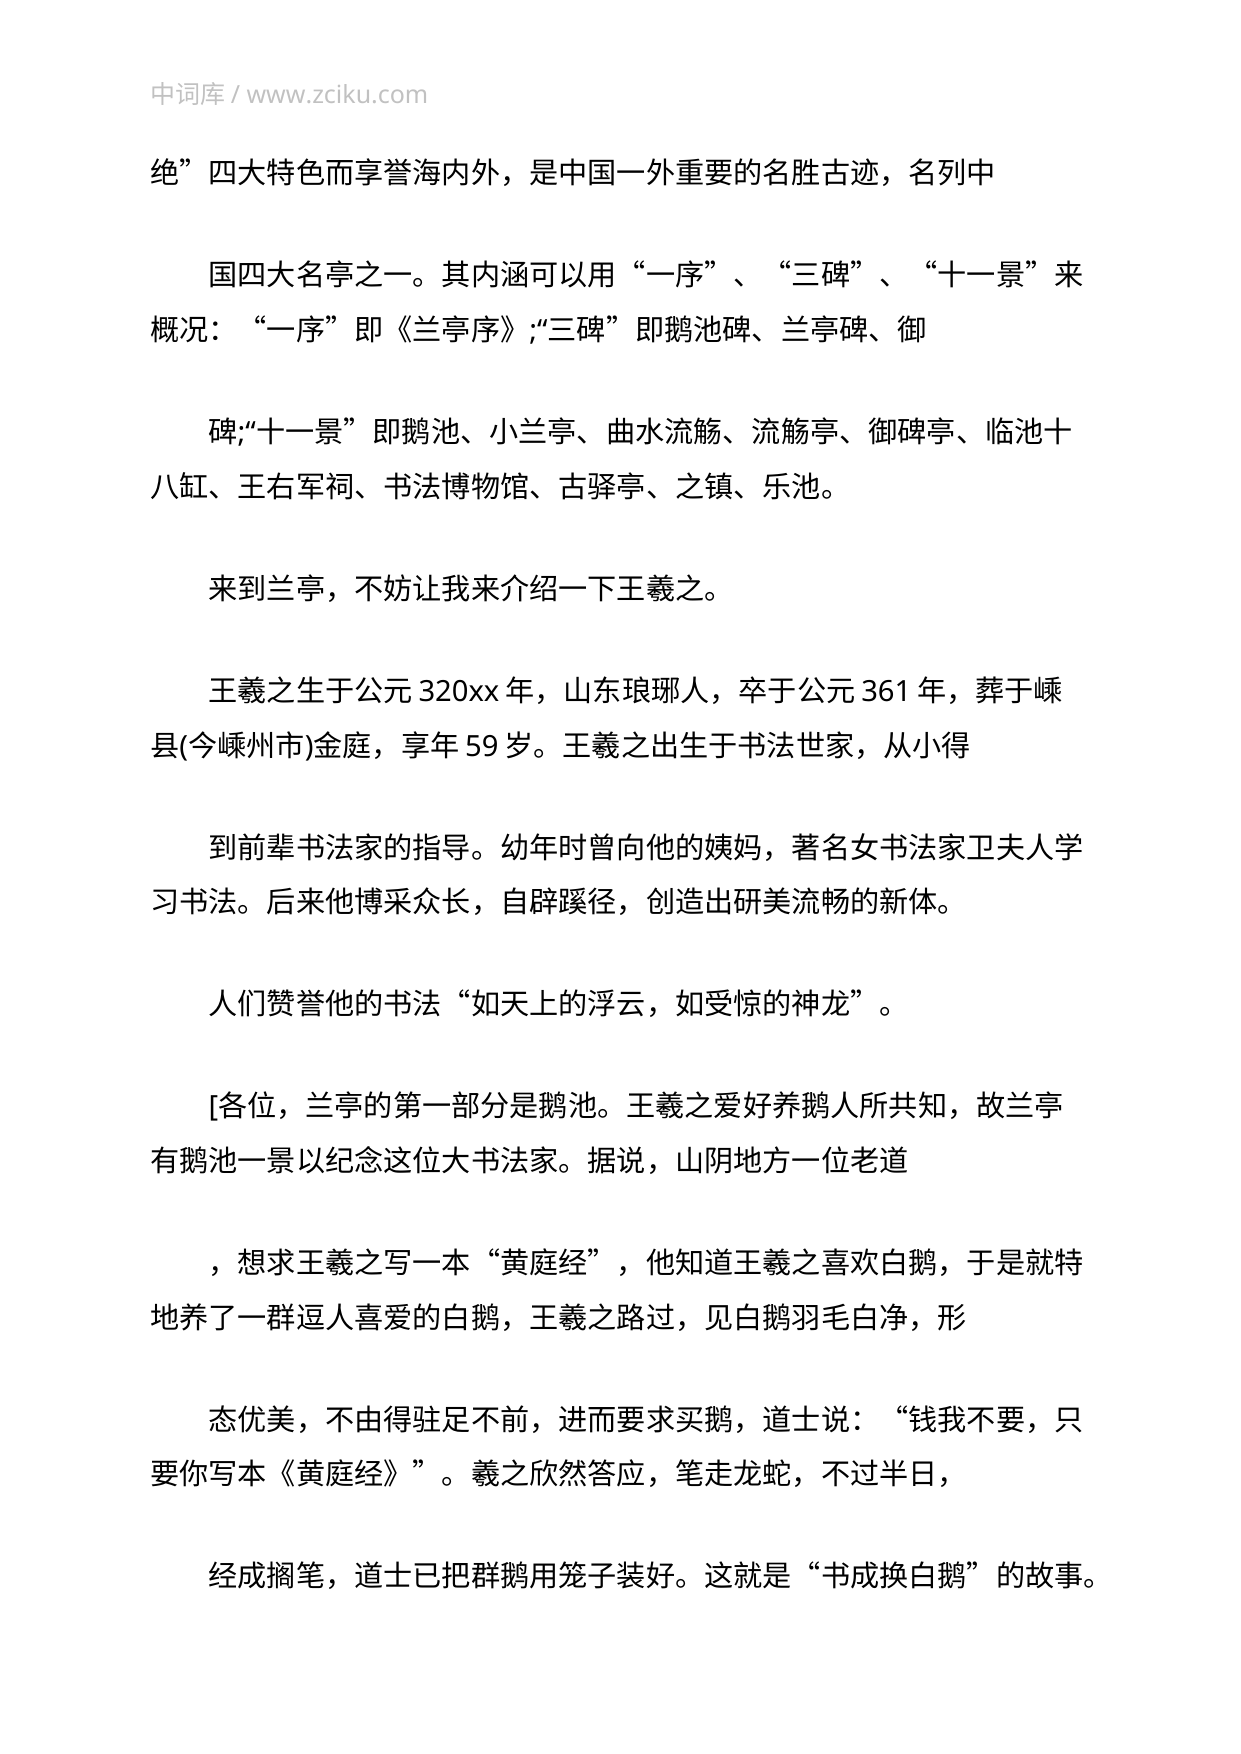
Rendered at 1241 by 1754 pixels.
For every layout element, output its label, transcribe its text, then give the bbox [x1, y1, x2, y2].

text 国四大名亭之一。其内涵可以用“一序”、“三碑”、“十一景”来概况：“一序”即《兰亭序》;“三碑”即鹅池碑、兰亭碑、御 [150, 252, 1090, 349]
text 碑;“十一景”即鹅池、小兰亭、曲水流觞、流觞亭、御碑亭、临池十八缸、王右军祠、书法博物馆、古驿亭、之镇、乐池。 [150, 409, 1090, 506]
text [各位，兰亭的第一部分是鹅池。王羲之爱好养鹅人所共知，故兰亭有鹅池一景以纪念这位大书法家。据说，山阴地方一位老道 [150, 1083, 1090, 1180]
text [150, 150, 1090, 192]
text 经成搁笔，道士已把群鹅用笼子装好。这就是“书成换白鹅”的故事。 [150, 1553, 1090, 1595]
text 到前辈书法家的指导。幼年时曾向他的姨妈，著名女书法家卫夫人学习书法。后来他博采众长，自辟蹊径，创造出研美流畅的新体。 [150, 824, 1090, 921]
text 人们赞誉他的书法“如天上的浮云，如受惊的神龙”。 [150, 981, 1090, 1023]
text 态优美，不由得驻足不前，进而要求买鹅，道士说：“钱我不要，只要你写本《黄庭经》”。羲之欣然答应，笔走龙蛇，不过半日， [150, 1396, 1090, 1493]
text 来到兰亭，不妨让我来介绍一下王羲之。 [150, 565, 1090, 608]
text ，想求王羲之写一本“黄庭经”，他知道王羲之喜欢白鹅，于是就特地养了一群逗人喜爱的白鹅，王羲之路过，见白鹅羽毛白净，形 [150, 1239, 1090, 1337]
text 王羲之生于公元320xx年，山东琅琊人，卒于公元361年，葬于嵊县(今嵊州市)金庭，享年59岁。王羲之出生于书法世家，从小得 [150, 667, 1090, 764]
